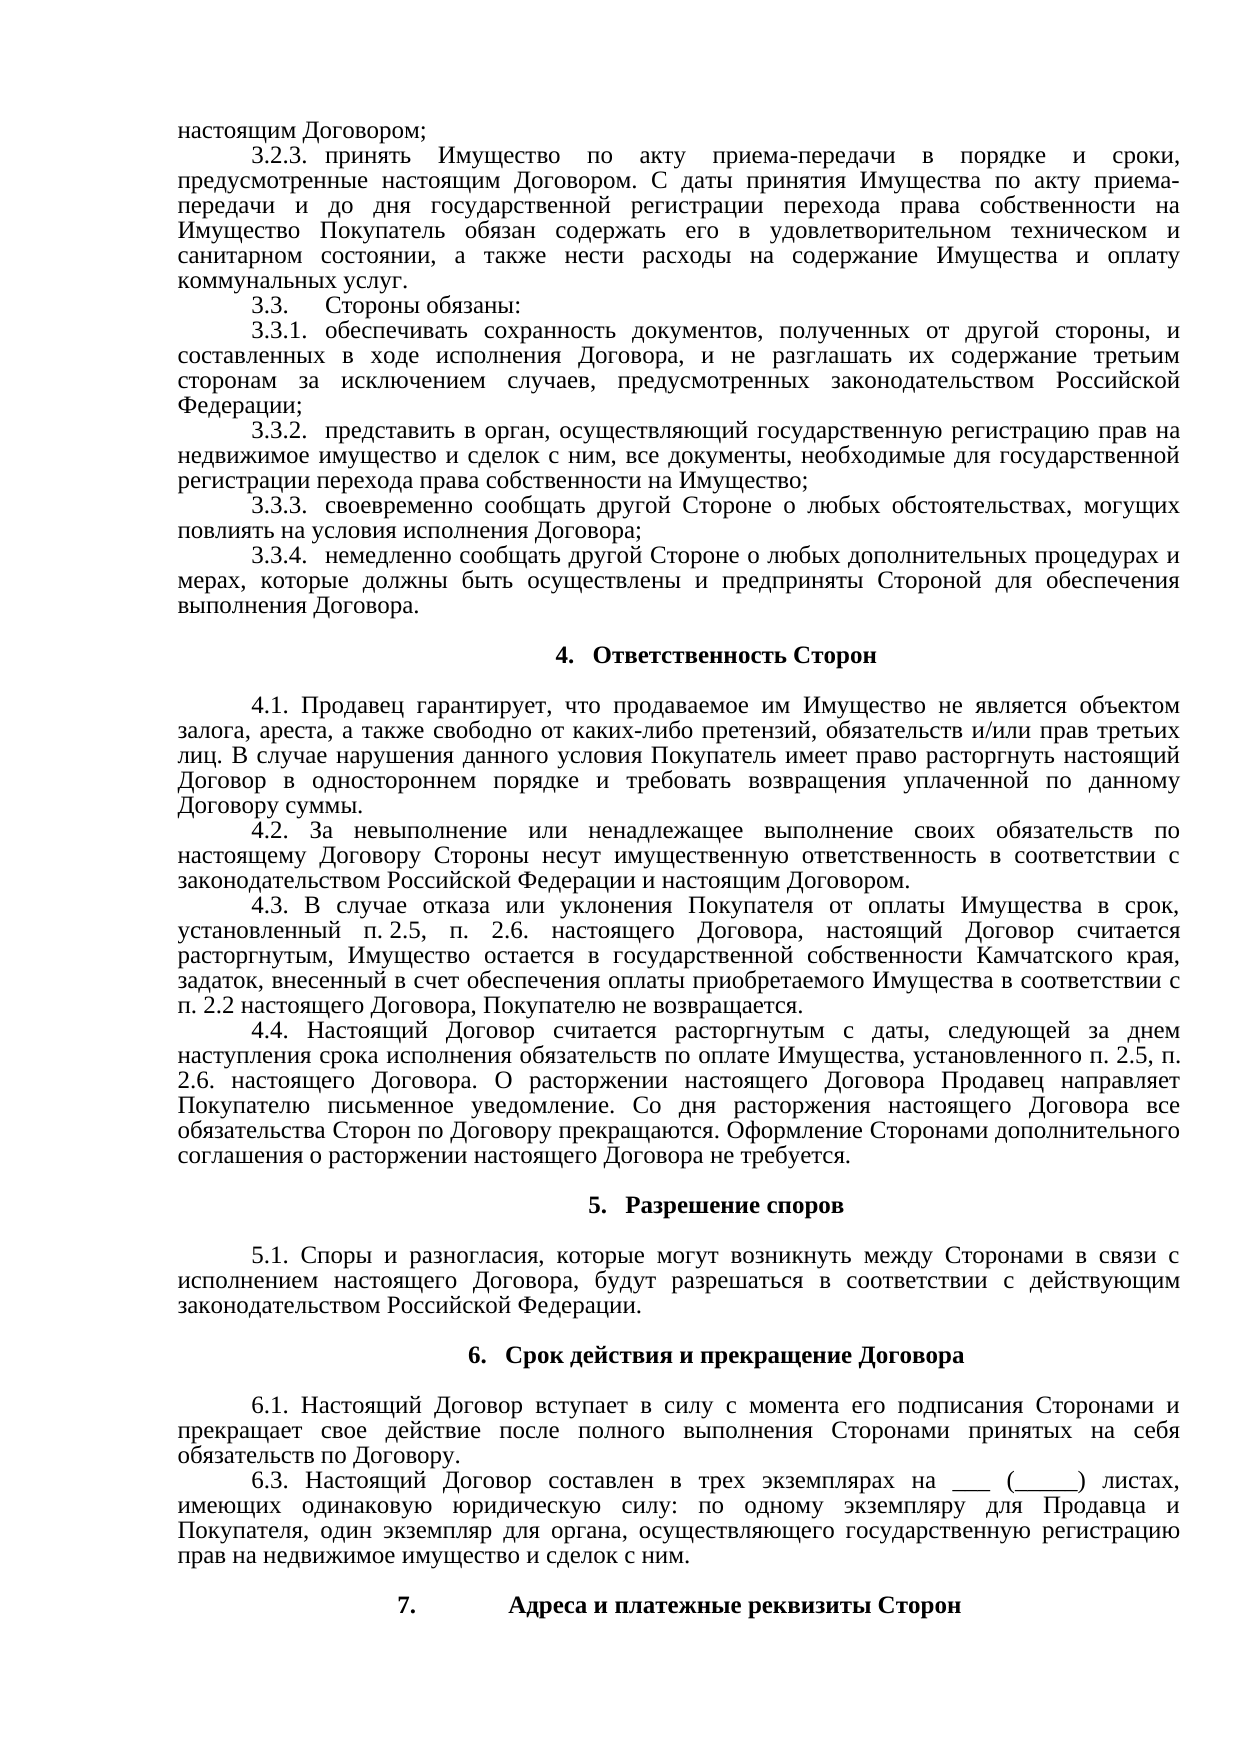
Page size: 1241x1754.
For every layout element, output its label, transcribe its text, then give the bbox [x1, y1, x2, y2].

text 5.1. Споры и разногласия, которые могут возникнуть между Сторонами в связи с исполнением настоящего Договора, будут разрешаться в соответствии с действующим законодательством Российской Федерации. [177, 1243, 1181, 1318]
text 4.3. В случае отказа или уклонения Покупателя от оплаты Имущества в срок, установленный п. 2.5, п. 2.6. настоящего Договора, настоящий Договор считается расторгнутым, Имущество остается в государственной собственности Камчатского края, задаток, внесенный в счет обеспечения оплаты приобретаемого Имущества в соответствии с п. 2.2 настоящего Договора, Покупателю не возвращается. [177, 893, 1181, 1018]
list Срок действия и прекращение Договора [177, 1343, 1181, 1368]
text 4.1. Продавец гарантирует, что продаваемое им Имущество не является объектом залога, ареста, а также свободно от каких-либо претензий, обязательств и/или прав третьих лиц. В случае нарушения данного условия Покупатель имеет право расторгнуть настоящий Договор в одностороннем порядке и требовать возвращения уплаченной по данному Договору суммы. [177, 693, 1181, 818]
list представить в орган, осуществляющий государственную регистрацию прав на недвижимое имущество и сделок с ним, все документы, необходимые для государственной регистрации перехода права собственности на Имущество; [177, 418, 1181, 493]
text 6.3. Настоящий Договор составлен в трех экземплярах на ___ (_____) листах, имеющих одинаковую юридическую силу: по одному экземпляру для Продавца и Покупателя, один экземпляр для органа, осуществляющего государственную регистрацию прав на недвижимое имущество и сделок с ним. [177, 1468, 1181, 1568]
text 6.1. Настоящий Договор вступает в силу с момента его подписания Сторонами и прекращает свое действие после полного выполнения Сторонами принятых на себя обязательств по Договору. [177, 1393, 1181, 1468]
list Ответственность Сторон [177, 643, 1181, 668]
text 4.2. За невыполнение или ненадлежащее выполнение своих обязательств по настоящему Договору Стороны несут имущественную ответственность в соответствии с законодательством Российской Федерации и настоящим Договором. [177, 818, 1181, 893]
list своевременно сообщать другой Стороне о любых обстоятельствах, могущих повлиять на условия исполнения Договора; [177, 493, 1181, 543]
list Разрешение споров [177, 1193, 1181, 1218]
list Стороны обязаны: [177, 293, 1181, 318]
text 4.4. Настоящий Договор считается расторгнутым с даты, следующей за днем наступления срока исполнения обязательств по оплате Имущества, установленного п. 2.5, п. 2.6. настоящего Договора. О расторжении настоящего Договора Продавец направляет Покупателю письменное уведомление. Со дня расторжения настоящего Договора все обязательства Сторон по Договору прекращаются. Оформление Сторонами дополнительного соглашения о расторжении настоящего Договора не требуется. [177, 1018, 1181, 1168]
list обеспечивать сохранность документов, полученных от другой стороны, и составленных в ходе исполнения Договора, и не разглашать их содержание третьим сторонам за исключением случаев, предусмотренных законодательством Российской Федерации; [177, 318, 1181, 418]
list Адреса и платежные реквизиты Сторон [177, 1593, 1181, 1618]
list немедленно сообщать другой Стороне о любых дополнительных процедурах и мерах, которые должны быть осуществлены и предприняты Стороной для обеспечения выполнения Договора. [177, 543, 1181, 618]
list принять Имущество по акту приема-передачи в порядке и сроки, предусмотренные настоящим Договором. С даты принятия Имущества по акту приема-передачи и до дня государственной регистрации перехода права собственности на Имущество Покупатель обязан содержать его в удовлетворительном техническом и санитарном состоянии, а также нести расходы на содержание Имущества и оплату коммунальных услуг. [177, 143, 1181, 293]
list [177, 118, 1181, 143]
